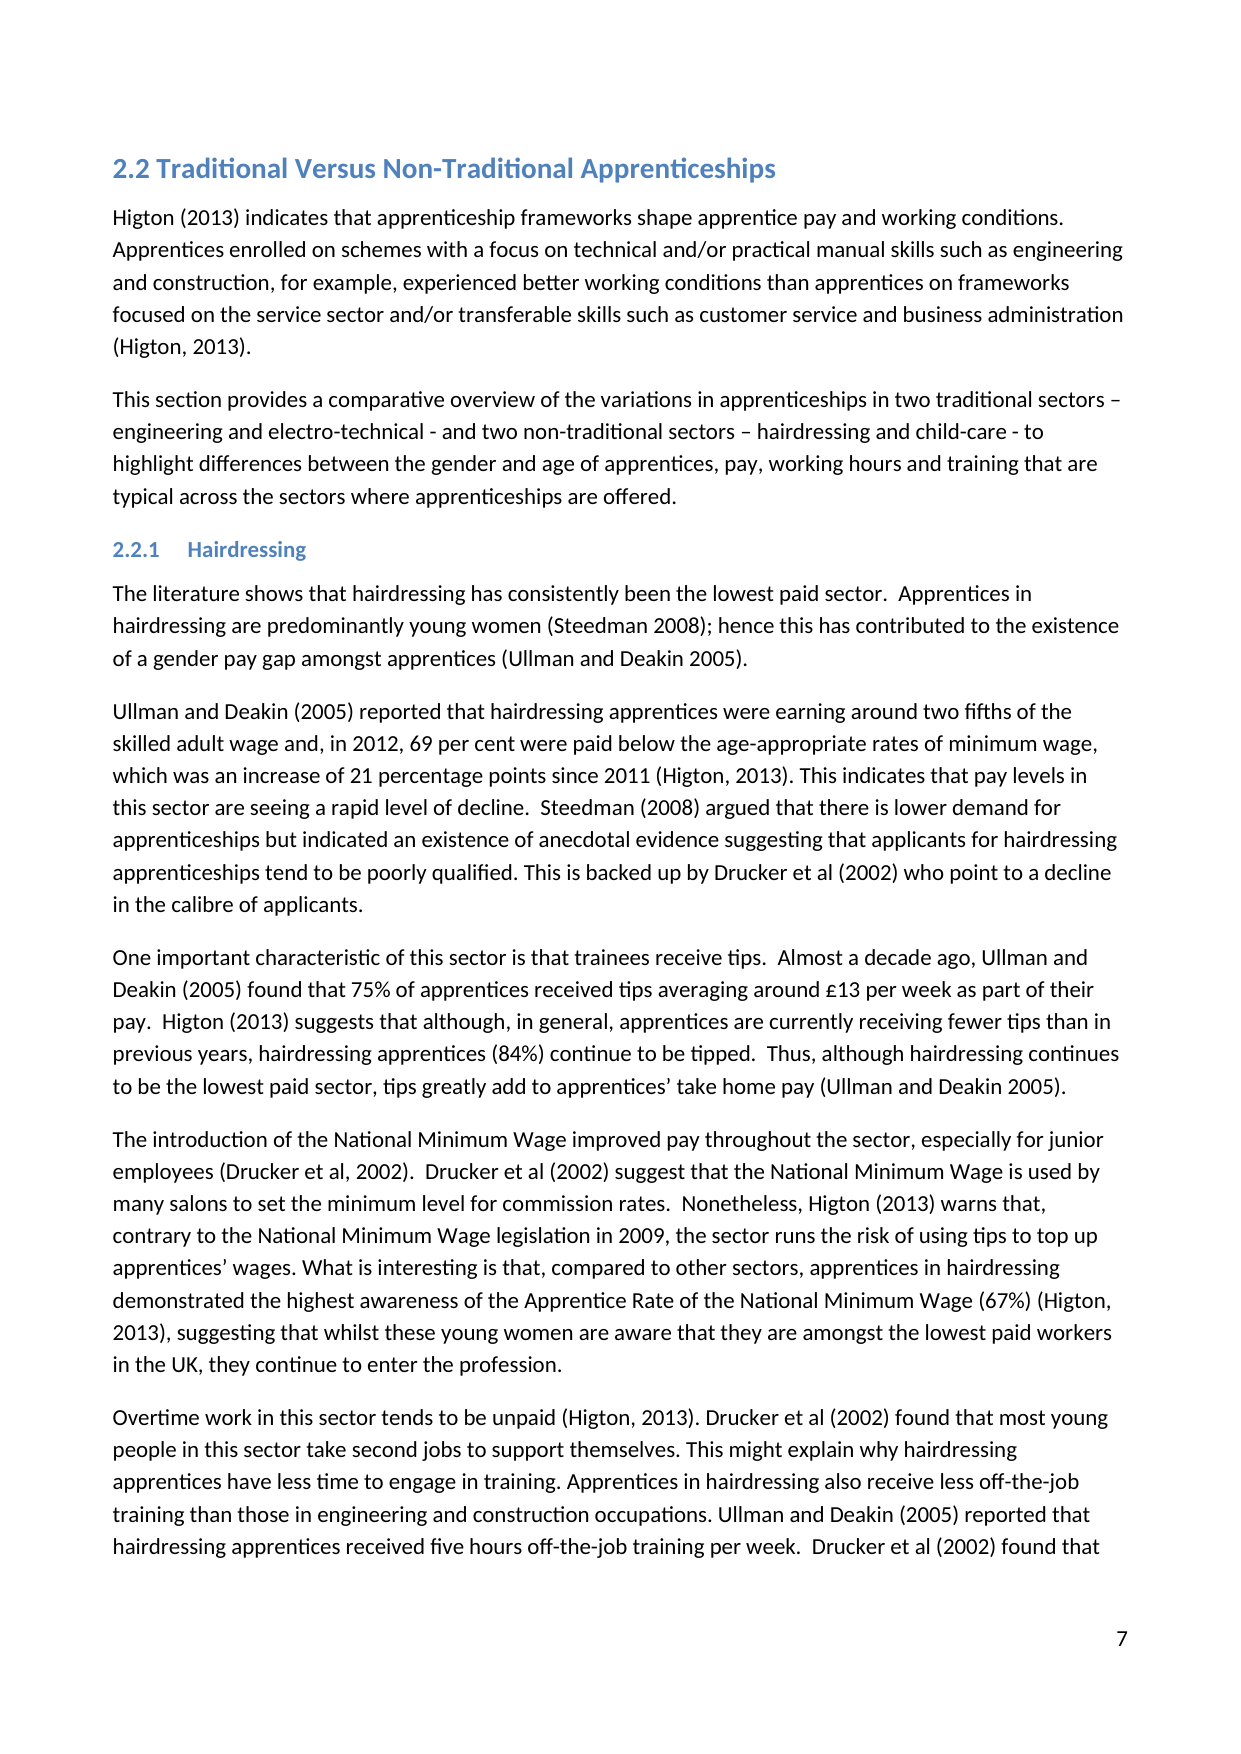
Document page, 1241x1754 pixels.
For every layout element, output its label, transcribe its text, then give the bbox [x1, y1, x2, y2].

text Higton (2013) indicates that apprenticeship frameworks shape apprentice pay and working conditions. Apprentices enrolled on schemes with a focus on technical and/or practical manual skills such as engineering and construction, for example, experienced better working conditions than apprentices on frameworks focused on the service sector and/or transferable skills such as customer service and business administration (Higton, 2013). [112, 203, 1128, 360]
text The introduction of the National Minimum Wage improved pay throughout the sector, especially for junior employees (Drucker et al, 2002). Drucker et al (2002) suggest that the National Minimum Wage is used by many salons to set the minimum level for commission rates. Nonetheless, Higton (2013) warns that, contrary to the National Minimum Wage legislation in 2009, the sector runs the risk of using tips to top up apprentices’ wages. What is interesting is that, compared to other sectors, apprentices in hairdressing demonstrated the highest awareness of the Apprentice Rate of the National Minimum Wage (67%) (Higton, 2013), suggesting that whilst these young women are aware that they are amongst the lowest paid workers in the UK, they continue to enter the profession. [112, 1125, 1128, 1378]
text Ullman and Deakin (2005) reported that hairdressing apprentices were earning around two fifths of the skilled adult wage and, in 2012, 69 per cent were paid below the age-appropriate rates of minimum wage, which was an increase of 21 percentage points since 2011 (Higton, 2013). This indicates that pay levels in this sector are seeing a rapid level of decline. Steedman (2008) argued that there is lower demand for apprenticeships but indicated an existence of anecdotal evidence suggesting that applicants for hairdressing apprenticeships tend to be poorly qualified. This is backed up by Drucker et al (2002) who point to a decline in the calibre of applicants. [112, 697, 1128, 918]
text One important characteristic of this sector is that trainees receive tips. Almost a decade ago, Ullman and Deakin (2005) found that 75% of apprentices received tips averaging around £13 per week as part of their pay. Higton (2013) suggests that although, in general, apprentices are currently receiving fewer tips than in previous years, hairdressing apprentices (84%) continue to be tipped. Thus, although hairdressing continues to be the lowest paid sector, tips greatly add to apprentices’ take home pay (Ullman and Deakin 2005). [112, 943, 1128, 1100]
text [112, 1403, 1128, 1560]
subtitle Traditional Versus Non-Traditional Apprenticeships [112, 150, 1128, 186]
subtitle Hairdressing [112, 535, 1128, 563]
text This section provides a comparative overview of the variations in apprenticeships in two traditional sectors – engineering and electro-technical - and two non-traditional sectors – hairdressing and child-care - to highlight differences between the gender and age of apprentices, pay, working hours and training that are typical across the sectors where apprenticeships are offered. [112, 385, 1128, 510]
text The literature shows that hairdressing has consistently been the lowest paid sector. Apprentices in hairdressing are predominantly young women (Steedman 2008); hence this has contributed to the existence of a gender pay gap amongst apprentices (Ullman and Deakin 2005). [112, 579, 1128, 672]
